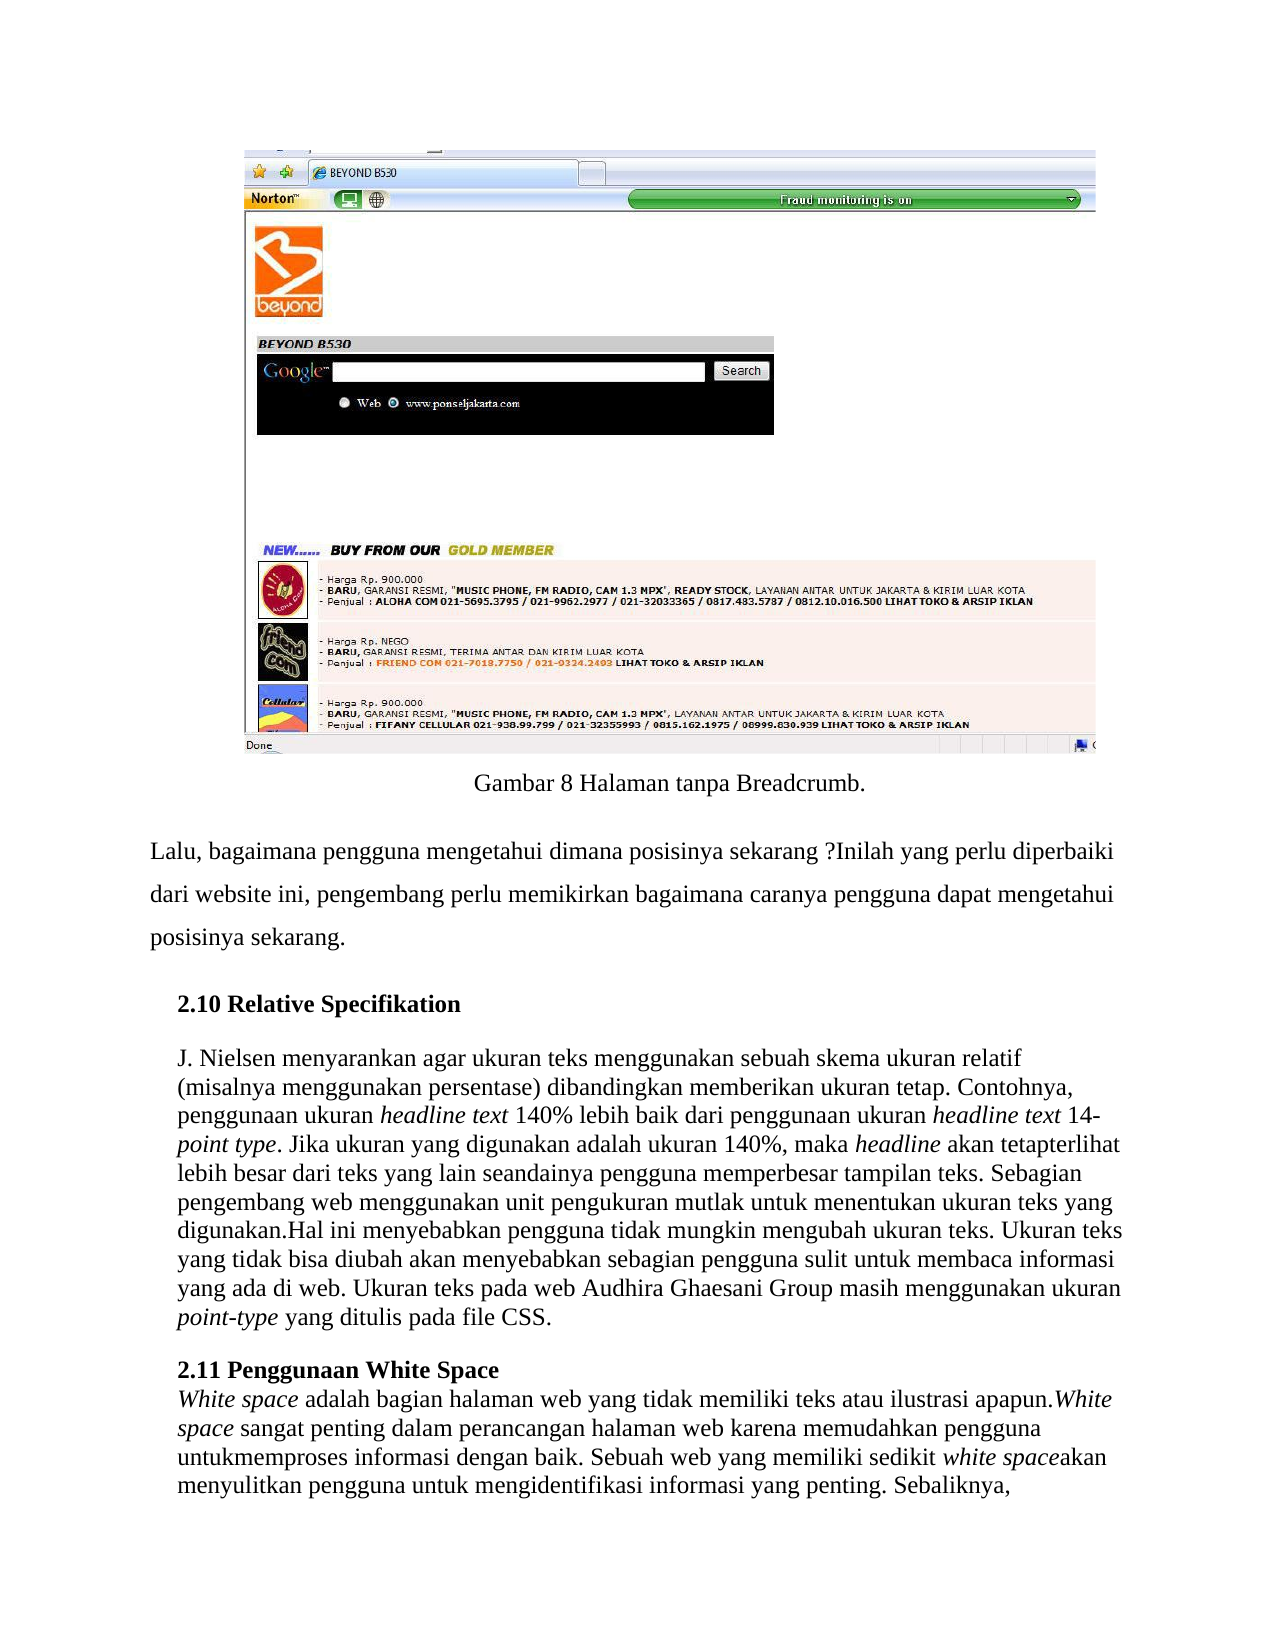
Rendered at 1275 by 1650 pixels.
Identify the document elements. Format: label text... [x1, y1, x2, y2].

text J. Nielsen menyarankan agar ukuran teks menggunakan sebuah skema ukuran relatif (misalnya menggunakan persentase) dibandingkan memberikan ukuran tetap. Contohnya, penggunaan ukuran headline text 140% lebih baik dari penggunaan ukuran headline text 14-point type. Jika ukuran yang digunakan adalah ukuran 140%, maka headline akan tetapterlihat lebih besar dari teks yang lain seandainya pengguna memperbesar tampilan teks. Sebagian pengembang web menggunakan unit pengukuran mutlak untuk menentukan ukuran teks yang digunakan.Hal ini menyebabkan pengguna tidak mungkin mengubah ukuran teks. Ukuran teks yang tidak bisa diubah akan menyebabkan sebagian pengguna sulit untuk membaca informasi yang ada di web. Ukuran teks pada web Audhira Ghaesani Group masih menggunakan ukuran point-type yang ditulis pada file CSS. [177, 1043, 1125, 1331]
picture [244, 150, 1096, 754]
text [177, 1384, 1125, 1499]
text Lalu, bagaimana pengguna mengetahui dimana posisinya sekarang ?Inilah yang perlu diperbaiki dari website ini, pengembang perlu memikirkan bagaimana caranya pengguna dapat mengetahui posisinya sekarang. [150, 836, 1125, 950]
text 2.10 Relative Specifikation [177, 989, 1125, 1018]
text 2.11 Penggunaan White Space [177, 1356, 1125, 1384]
